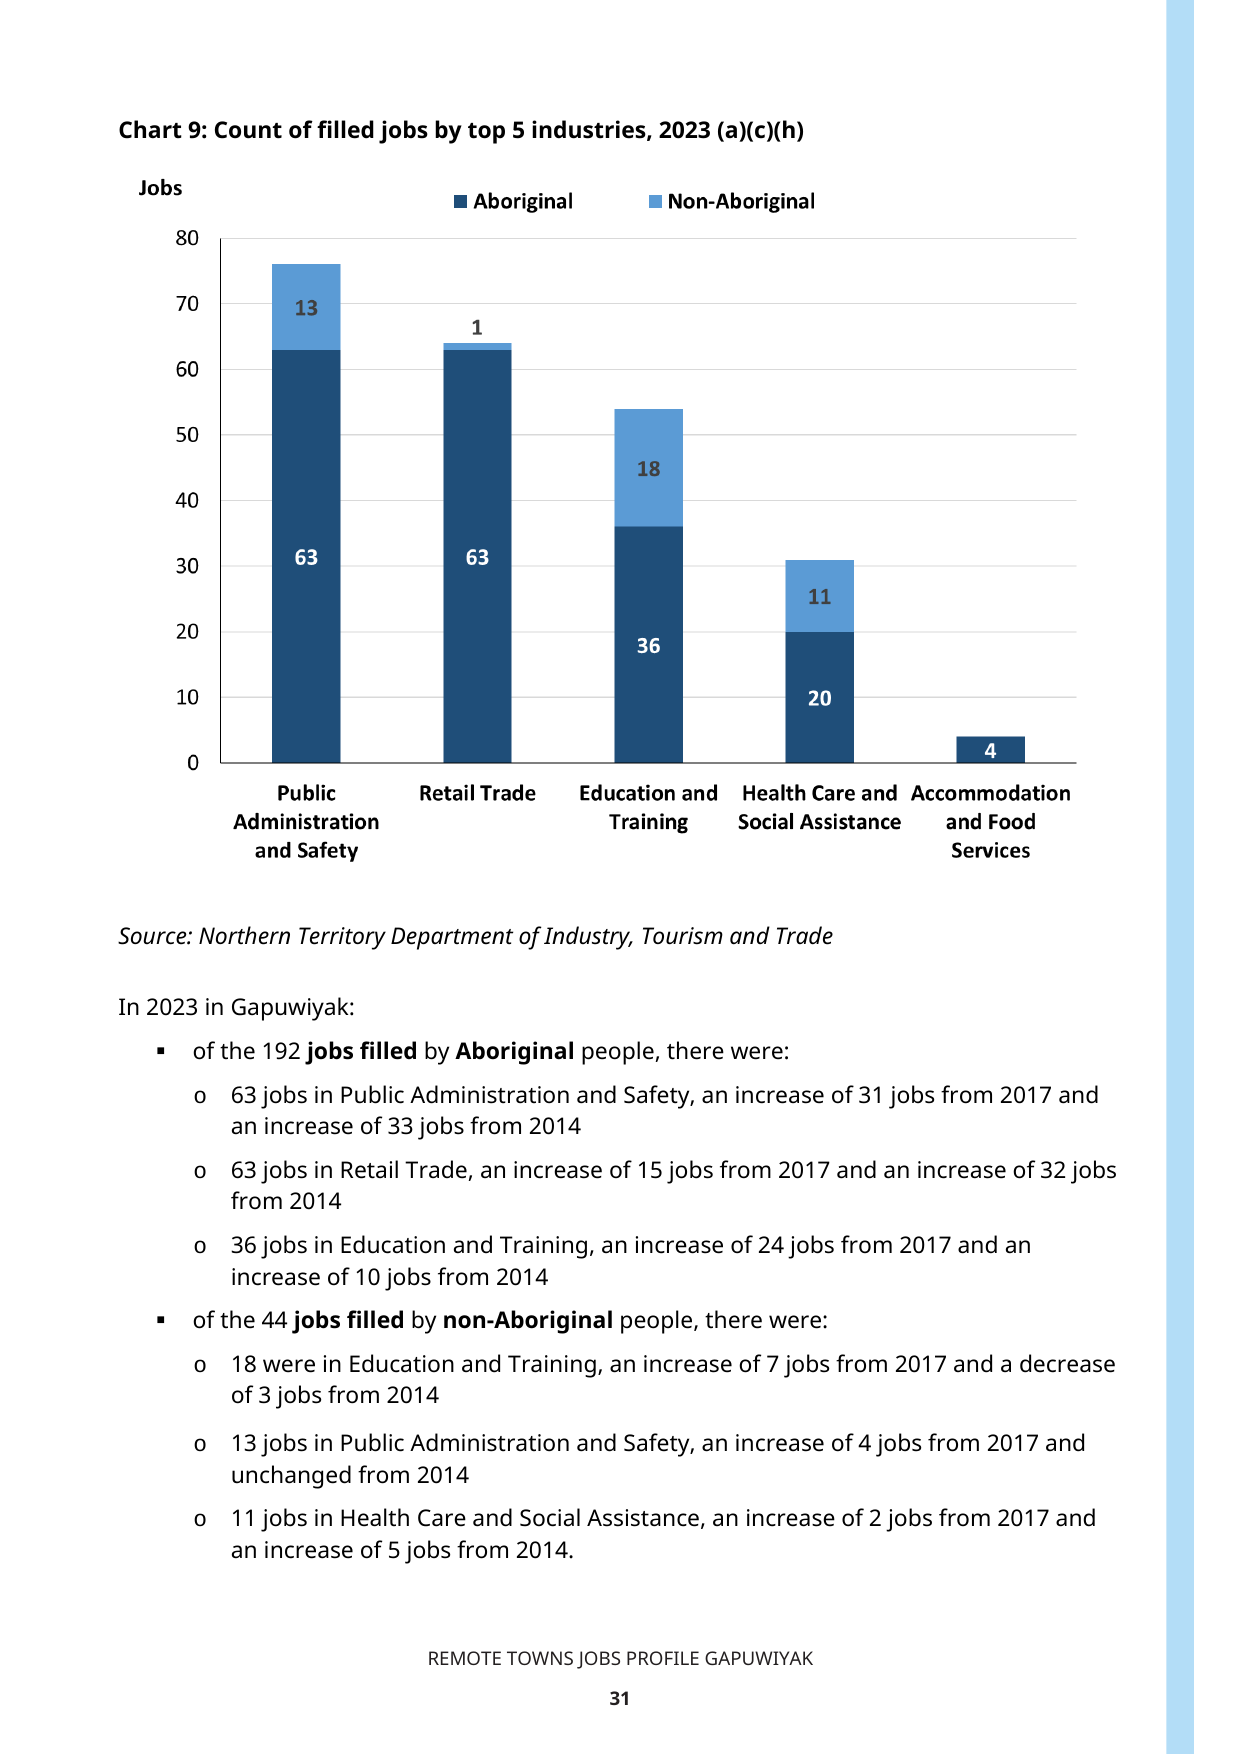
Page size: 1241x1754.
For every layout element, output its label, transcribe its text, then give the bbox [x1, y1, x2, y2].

text Chart 9: Count of filled jobs by top 5 industries, 2023 (a)(c)(h) [118, 114, 1122, 145]
text 63 jobs in Retail Trade, an increase of 15 jobs from 2017 and an increase of 32 jobs from 2014 [193, 1154, 1122, 1217]
text 63 jobs in Public Administration and Safety, an increase of 31 jobs from 2017 and an increase of 33 jobs from 2014 [193, 1079, 1122, 1141]
text Source: Northern Territory Department of Industry, Tourism and Trade [118, 920, 1122, 951]
text 36 jobs in Education and Training, an increase of 24 jobs from 2017 and an increase of 10 jobs from 2014 [193, 1229, 1122, 1292]
picture [118, 157, 1116, 881]
text of the 44 jobs filled by non-Aboriginal people, there were: [155, 1304, 1122, 1335]
text 13 jobs in Public Administration and Safety, an increase of 4 jobs from 2017 and unchanged from 2014 [193, 1427, 1122, 1490]
text 18 were in Education and Training, an increase of 7 jobs from 2017 and a decrease of 3 jobs from 2014 [193, 1348, 1122, 1411]
text of the 192 jobs filled by Aboriginal people, there were: [155, 1035, 1122, 1066]
text In 2023 in Gapuwiyak: [118, 991, 1122, 1023]
text 11 jobs in Health Care and Social Assistance, an increase of 2 jobs from 2017 and an increase of 5 jobs from 2014. [193, 1502, 1122, 1565]
